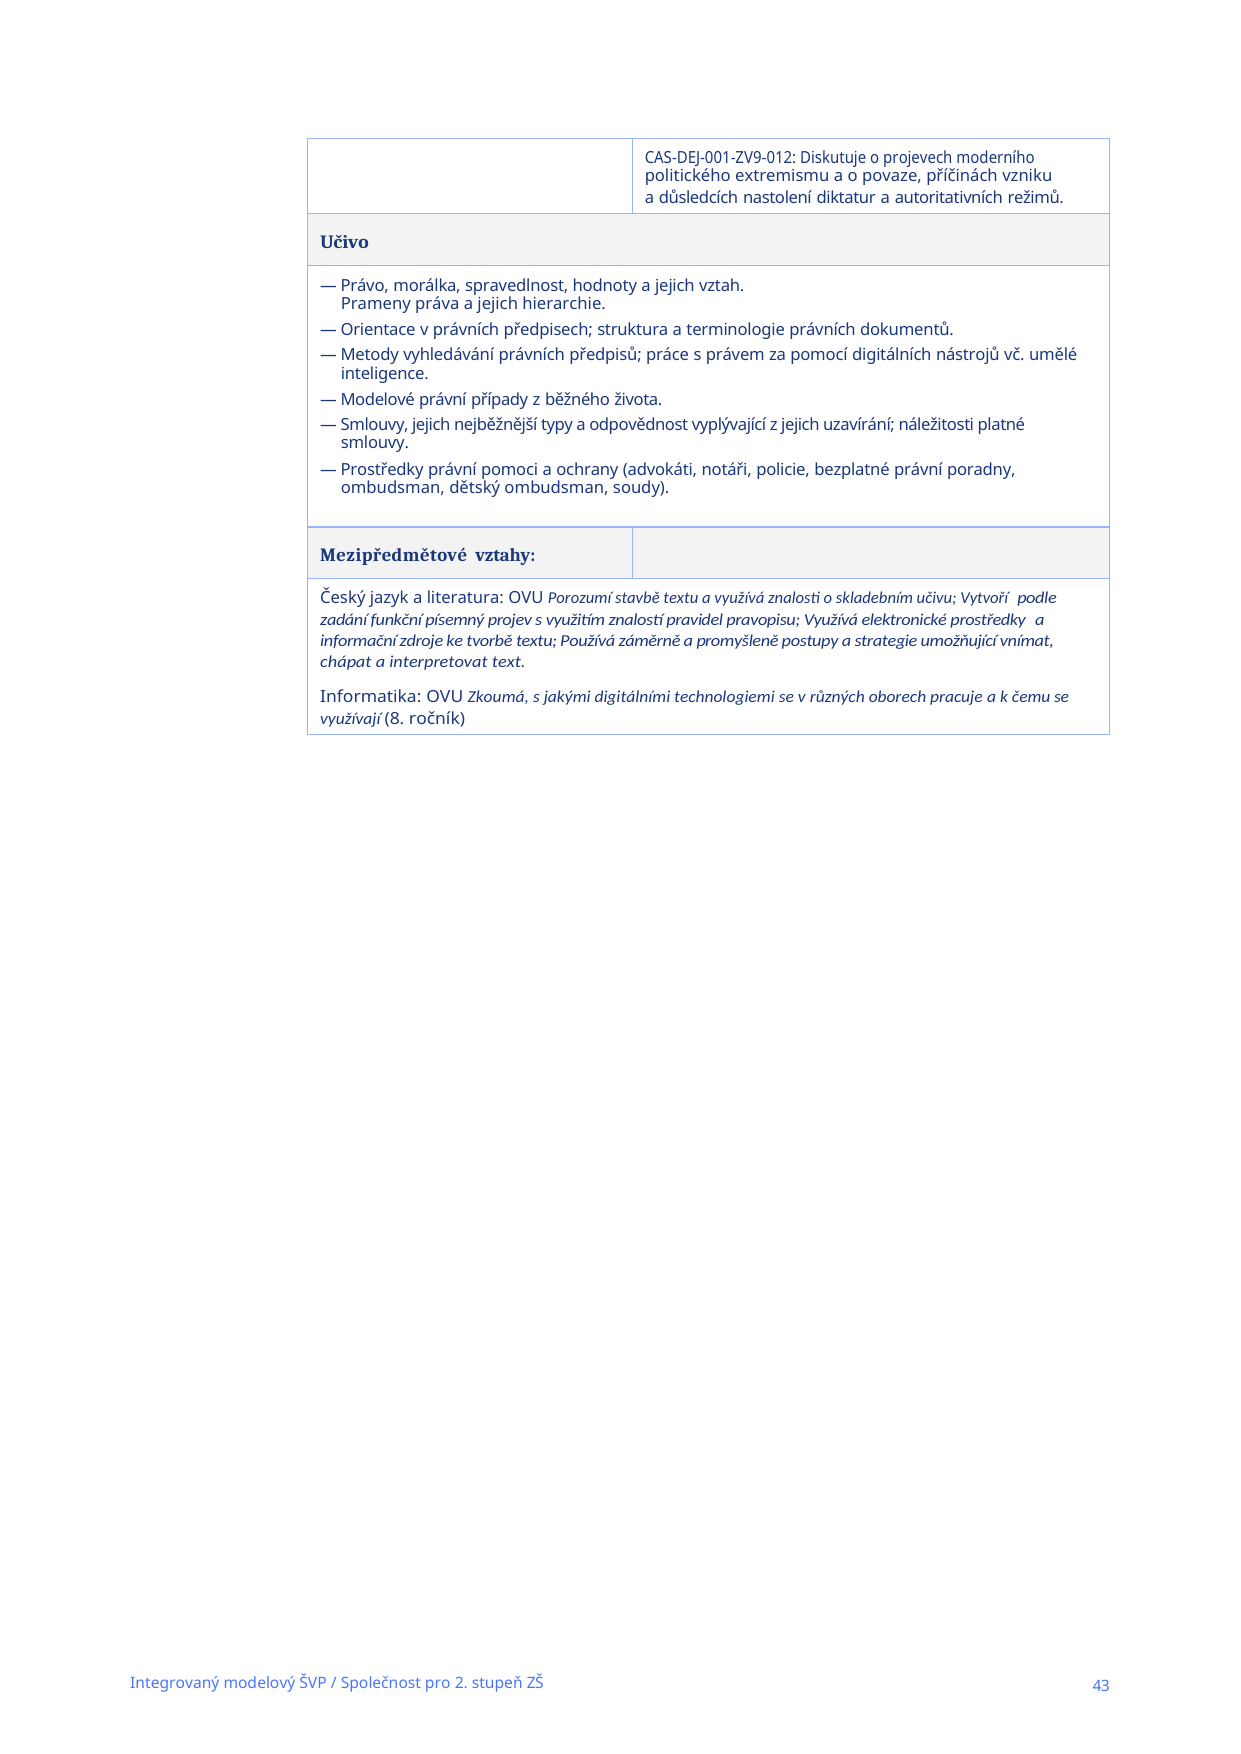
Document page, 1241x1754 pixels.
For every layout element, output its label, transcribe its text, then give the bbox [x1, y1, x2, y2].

table_cell Právo, morálka, spravedlnost, hodnoty a jejich vztah. Prameny práva a jejich hierarchie. Orientace v právních předpisech; struktura a terminologie právních dokumentů. Metody vyhledávání právních předpisů; práce s právem za pomocí digitálních nástrojů vč. umělé inteligence. Modelové právní případy z běžného života. Smlouvy, jejich nejběžnější typy a odpovědnost vyplývající z jejich uzavírání; náležitosti platné smlouvy. Prostředky právní pomoci a ochrany (advokáti, notáři, policie, bezplatné právní poradny, ombudsman, dětský ombudsman, soudy). [308, 266, 1109, 526]
table_header CAS-DEJ-001-ZV9-012: Diskutuje o projevech moderního politického extremismu a o povaze, příčinách vzniku a důsledcích nastolení diktatur a autoritativních režimů. [633, 139, 1109, 213]
table_header [308, 139, 632, 213]
table_cell Mezipředmětové vztahy: [308, 528, 632, 578]
table_cell Český jazyk a literatura: OVU Porozumí stavbě textu a využívá znalosti o skladebním učivu; Vytvoří podle zadání funkční písemný projev s využitím znalostí pravidel pravopisu; Využívá elektronické prostředky a informační zdroje ke tvorbě textu; Používá záměrně a promyšleně postupy a strategie umožňující vnímat, chápat a interpretovat text. Informatika: OVU Zkoumá, s jakými digitálními technologiemi se v různých oborech pracuje a k čemu se využívají (8. ročník) [308, 579, 1109, 734]
table_cell Učivo [308, 214, 1109, 265]
table_cell [633, 528, 1109, 578]
